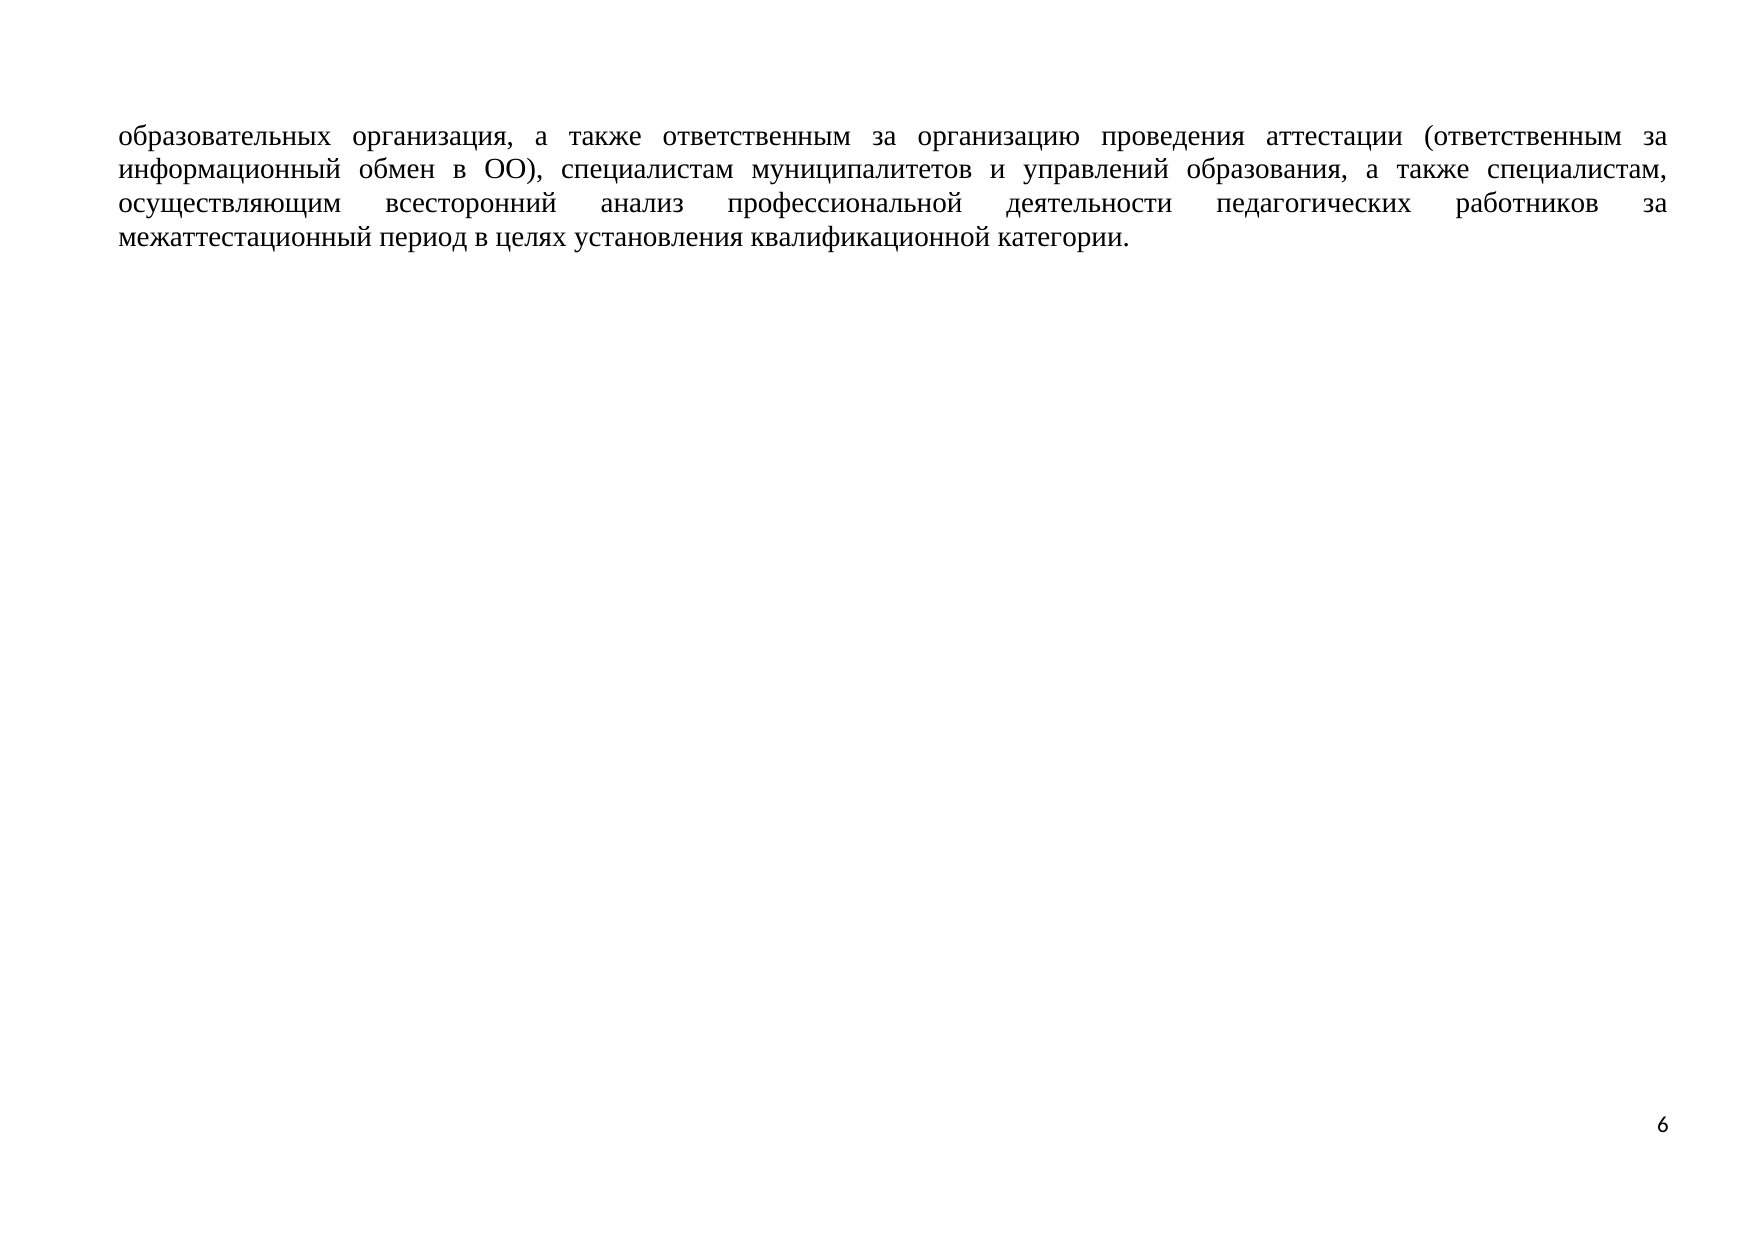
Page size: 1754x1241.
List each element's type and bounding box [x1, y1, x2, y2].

text [118, 118, 1668, 252]
